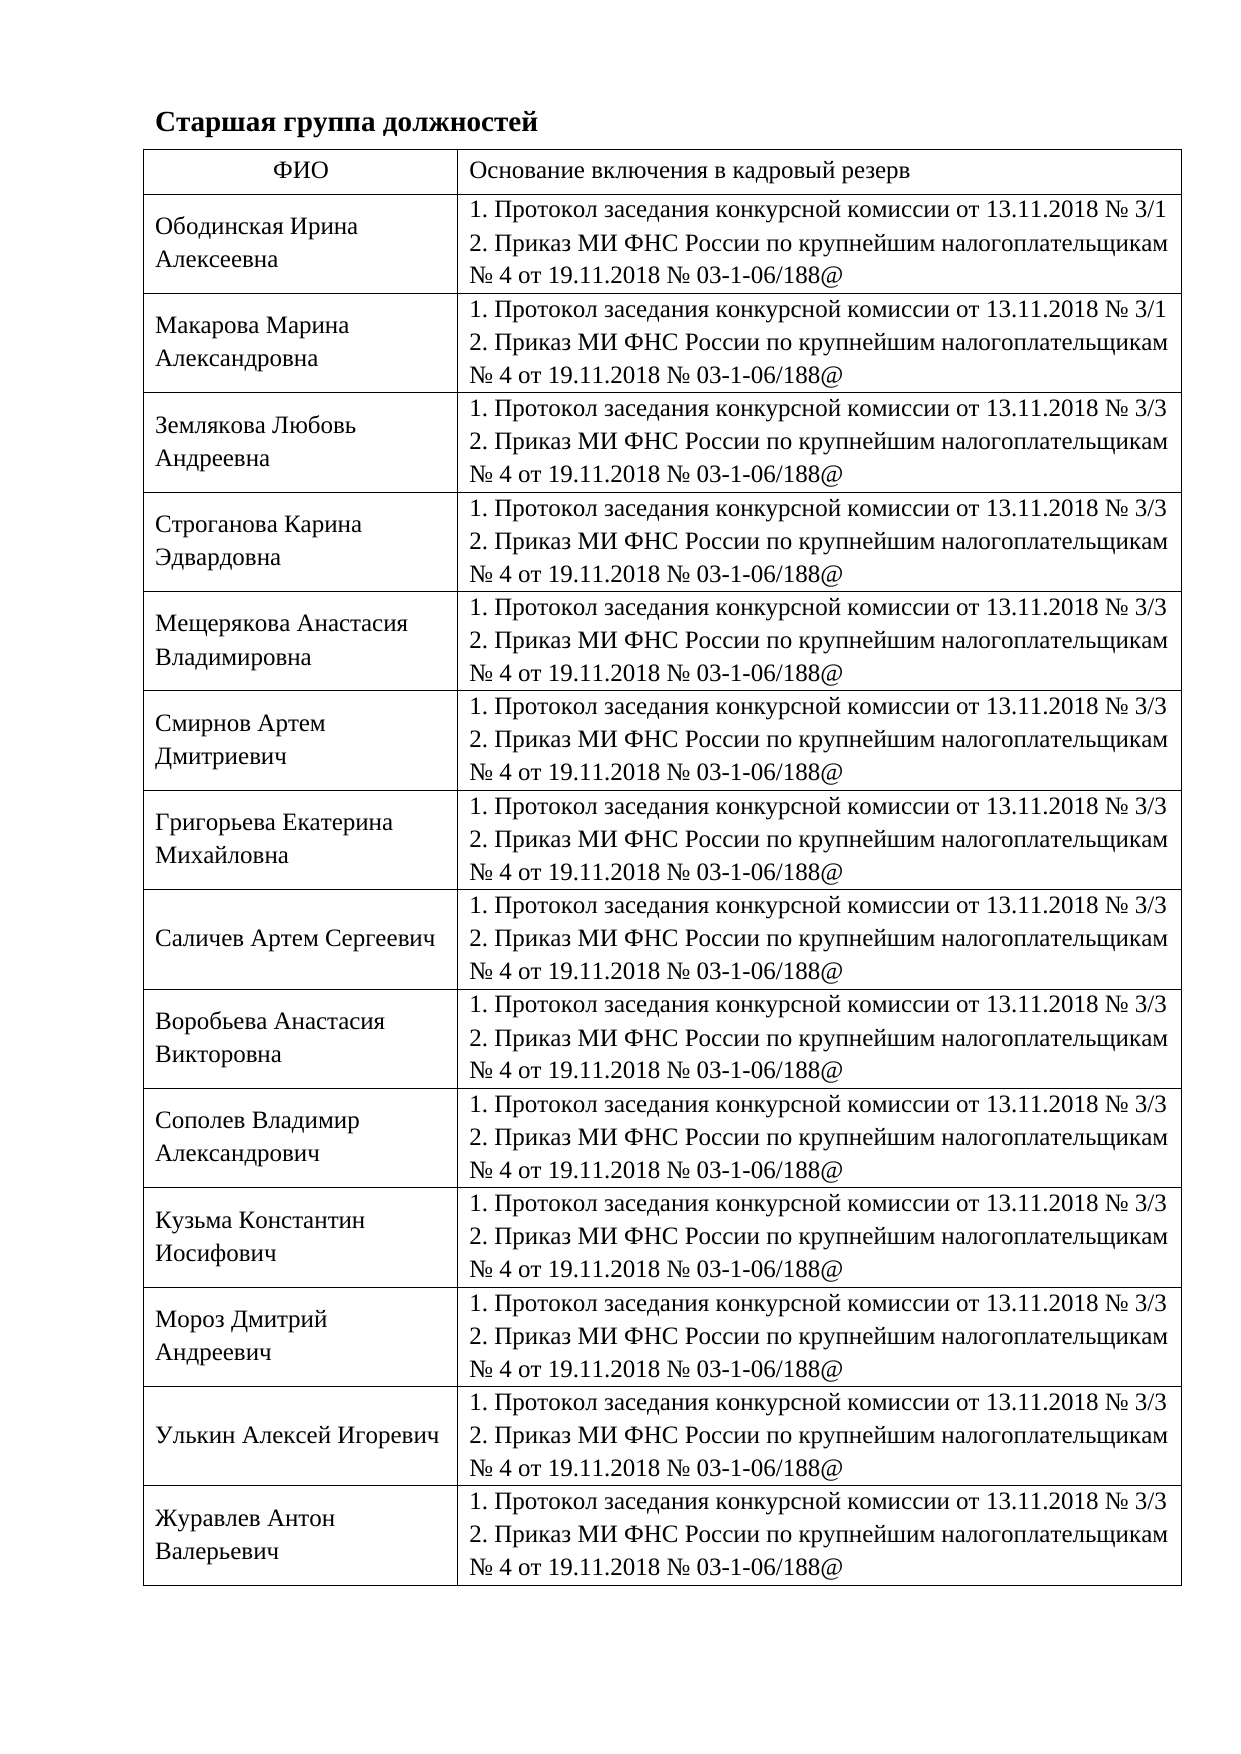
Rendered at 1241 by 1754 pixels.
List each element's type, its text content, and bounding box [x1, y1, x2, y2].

table_cell Мещерякова Анастасия Владимировна [144, 592, 457, 690]
table_cell ФИО [144, 150, 457, 193]
table_cell 1. Протокол заседания конкурсной комиссии от 13.11.2018 № 3/1 2. Приказ МИ ФНС России по крупнейшим налогоплательщикам № 4 от 19.11.2018 № 03-1-06/188@ [458, 195, 1181, 293]
table_cell Основание включения в кадровый резерв [458, 150, 1181, 193]
table_cell Сополев Владимир Александрович [144, 1089, 457, 1187]
table_cell Журавлев Антон Валерьевич [144, 1486, 457, 1585]
table_cell Саличев Артем Сергеевич [144, 890, 457, 988]
table_cell Кузьма Константин Иосифович [144, 1188, 457, 1287]
table_cell Макарова Марина Александровна [144, 294, 457, 392]
table_cell Землякова Любовь Андреевна [144, 393, 457, 492]
table_cell Мороз Дмитрий Андреевич [144, 1288, 457, 1386]
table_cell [458, 1486, 1181, 1585]
table_cell Строганова Карина Эдвардовна [144, 493, 457, 591]
table_cell 1. Протокол заседания конкурсной комиссии от 13.11.2018 № 3/1 2. Приказ МИ ФНС России по крупнейшим налогоплательщикам № 4 от 19.11.2018 № 03-1-06/188@ [458, 294, 1181, 392]
table_cell Улькин Алексей Игоревич [144, 1387, 457, 1485]
table_cell Смирнов Артем Дмитриевич [144, 691, 457, 790]
table_header Старшая группа должностей [144, 104, 1181, 149]
table_cell Ободинская Ирина Алексеевна [144, 195, 457, 293]
table_cell Григорьева Екатерина Михайловна [144, 791, 457, 889]
table_cell Воробьева Анастасия Викторовна [144, 990, 457, 1088]
